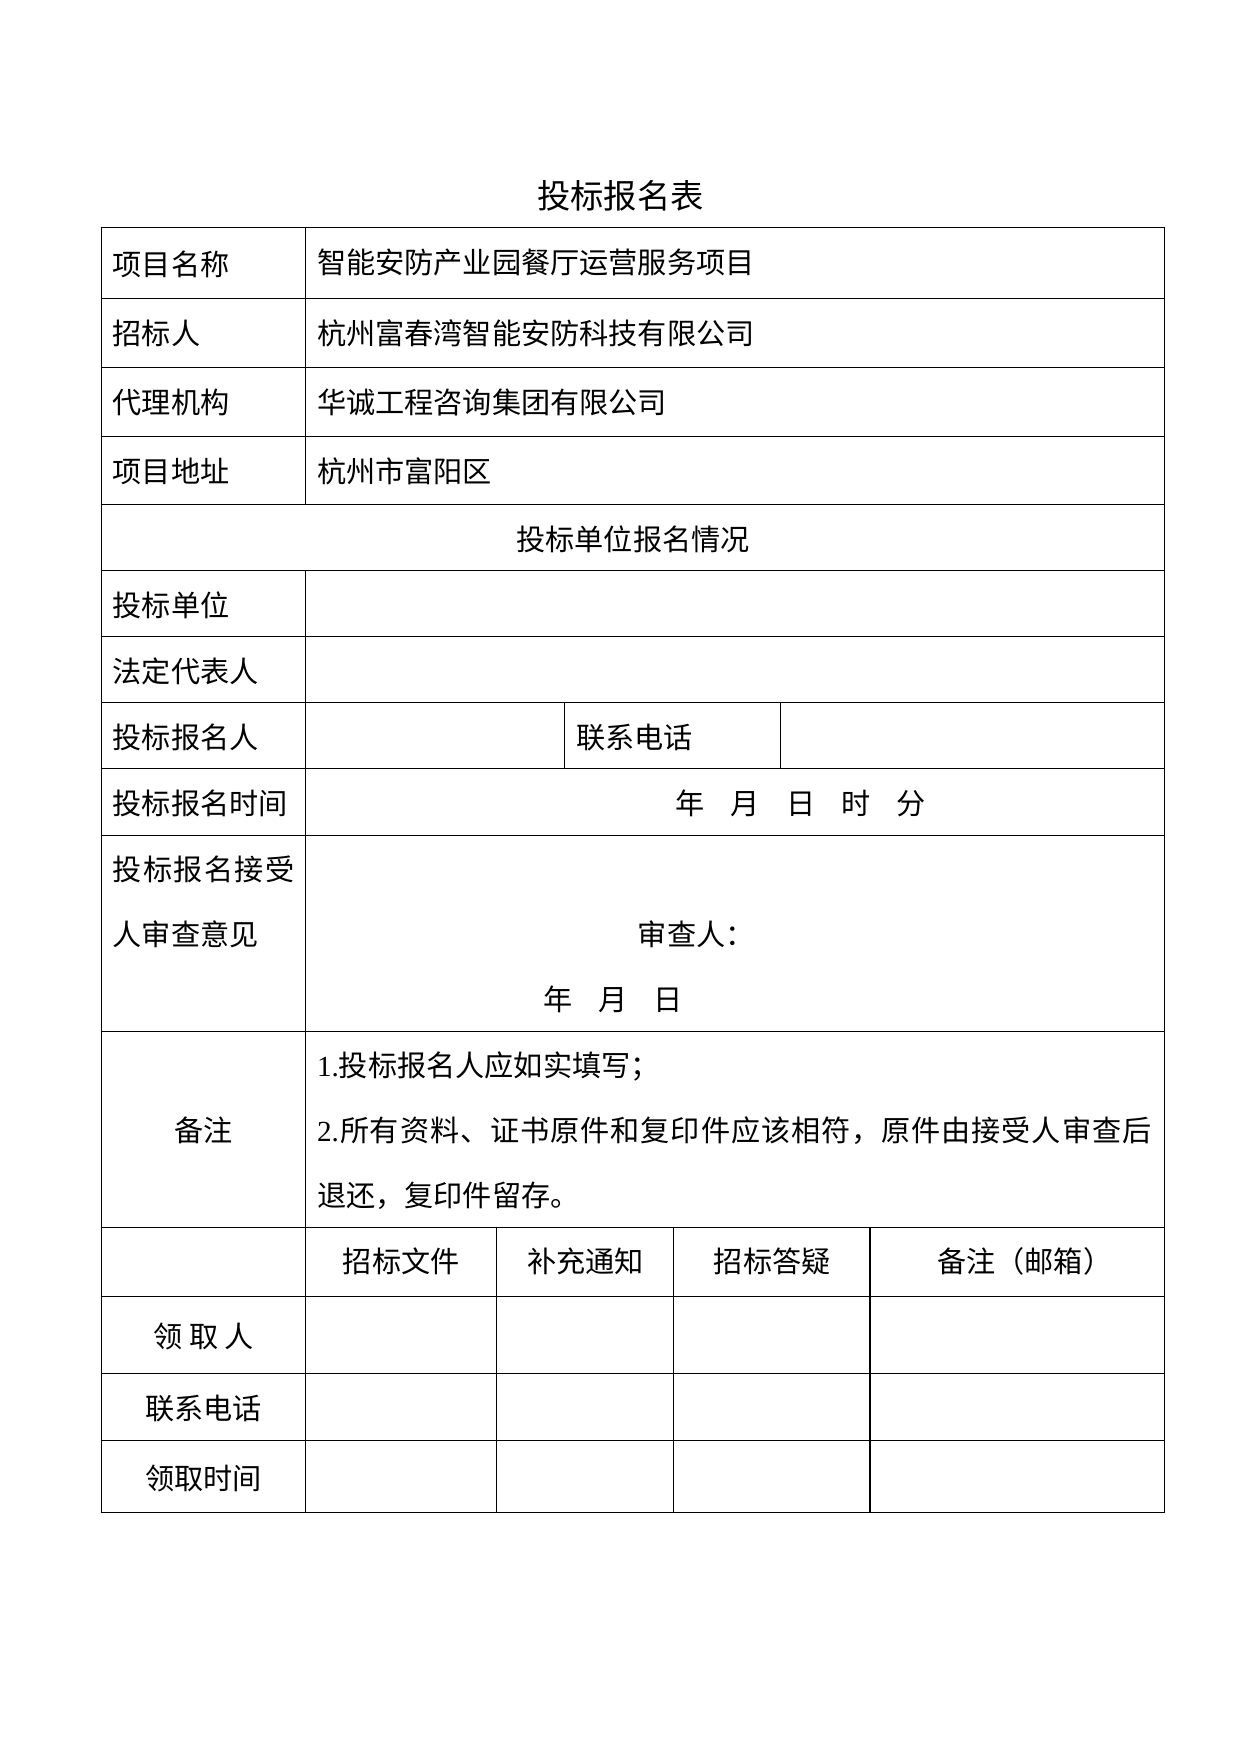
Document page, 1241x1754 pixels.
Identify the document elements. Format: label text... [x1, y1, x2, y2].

table_cell 投标报名接受人审查意见 [102, 836, 305, 1031]
table_cell [497, 1297, 673, 1373]
table_cell [306, 571, 1164, 636]
table_cell [674, 1297, 869, 1373]
table_cell 备注（邮箱） [871, 1228, 1164, 1296]
table_cell 招标答疑 [674, 1228, 869, 1296]
table_cell 招标文件 [306, 1228, 496, 1296]
table_cell [306, 1374, 496, 1440]
table_cell 备注 [102, 1032, 305, 1227]
text 投标报名表 [112, 162, 1128, 227]
table_cell 投标单位 [102, 571, 305, 636]
table_cell [674, 1441, 869, 1512]
table_cell 联系电话 [102, 1374, 305, 1440]
table_cell [306, 703, 564, 768]
table_cell [871, 1441, 1164, 1512]
table_header 智能安防产业园餐厅运营服务项目 [306, 228, 1164, 298]
table_cell 投标单位报名情况 [102, 505, 1164, 570]
table_cell 领 取 人 [102, 1297, 305, 1373]
table_cell 代理机构 [102, 368, 305, 436]
table_cell 华诚工程咨询集团有限公司 [306, 368, 1164, 436]
table_cell [497, 1374, 673, 1440]
table_cell [306, 1441, 496, 1512]
table_cell 项目地址 [102, 437, 305, 504]
table_header 项目名称 [102, 228, 305, 298]
table_cell 补充通知 [497, 1228, 673, 1296]
table_cell [102, 1228, 305, 1296]
table_cell 领取时间 [102, 1441, 305, 1512]
table_cell [871, 1374, 1164, 1440]
table_cell [781, 703, 1164, 768]
table_cell 杭州富春湾智能安防科技有限公司 [306, 299, 1164, 367]
table_cell 投标报名人 [102, 703, 305, 768]
table_cell [306, 637, 1164, 702]
table_cell [306, 1297, 496, 1373]
table_cell 投标报名时间 [102, 769, 305, 834]
table_cell 年 月 日 时 分 [306, 769, 1164, 834]
table_cell 1.投标报名人应如实填写； 2.所有资料、证书原件和复印件应该相符，原件由接受人审查后退还，复印件留存。 [306, 1032, 1164, 1227]
table_cell [674, 1374, 869, 1440]
table_cell 审查人： 年 月 日 [306, 836, 1164, 1031]
table_cell [871, 1297, 1164, 1373]
table_cell 联系电话 [565, 703, 780, 768]
table_cell [497, 1441, 673, 1512]
table_cell 法定代表人 [102, 637, 305, 702]
table_cell 杭州市富阳区 [306, 437, 1164, 504]
table_cell 招标人 [102, 299, 305, 367]
